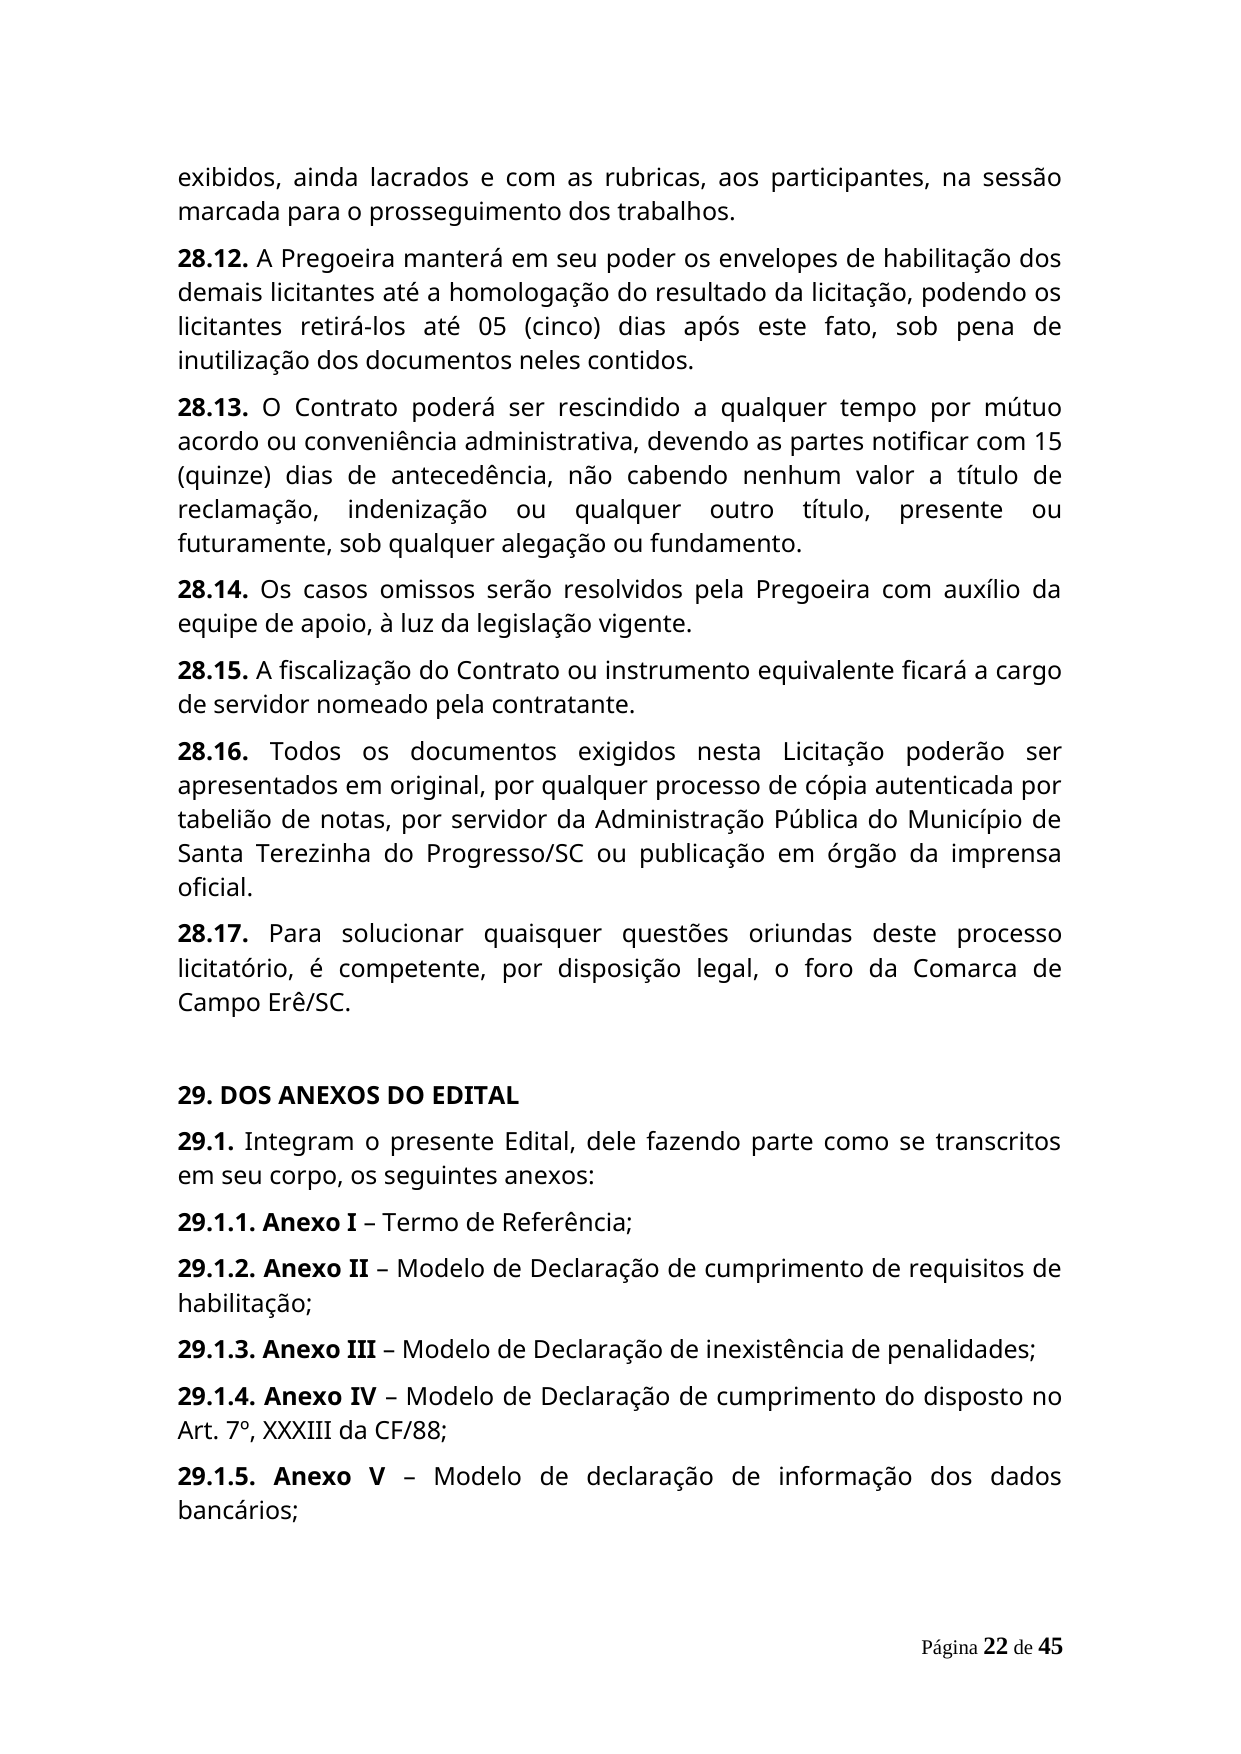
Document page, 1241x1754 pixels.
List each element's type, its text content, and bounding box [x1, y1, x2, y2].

text 29.1.5. Anexo V – Modelo de declaração de informação dos dados bancários; [177, 1459, 1063, 1527]
text 28.15. A fiscalização do Contrato ou instrumento equivalente ficará a cargo de servidor nomeado pela contratante. [177, 653, 1063, 721]
text 29. DOS ANEXOS DO EDITAL [177, 1077, 1063, 1111]
text 29.1.4. Anexo IV – Modelo de Declaração de cumprimento do disposto no Art. 7º, XXXIII da CF/88; [177, 1378, 1063, 1446]
text 28.16. Todos os documentos exigidos nesta Licitação poderão ser apresentados em original, por qualquer processo de cópia autenticada por tabelião de notas, por servidor da Administração Pública do Município de Santa Terezinha do Progresso/SC ou publicação em órgão da imprensa oficial. [177, 733, 1063, 904]
text 29.1.3. Anexo III – Modelo de Declaração de inexistência de penalidades; [177, 1332, 1063, 1366]
text 28.17. Para solucionar quaisquer questões oriundas deste processo licitatório, é competente, por disposição legal, o foro da Comarca de Campo Erê/SC. [177, 916, 1063, 1018]
text 29.1. Integram o presente Edital, dele fazendo parte como se transcritos em seu corpo, os seguintes anexos: [177, 1124, 1063, 1192]
text 28.14. Os casos omissos serão resolvidos pela Pregoeira com auxílio da equipe de apoio, à luz da legislação vigente. [177, 572, 1063, 640]
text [177, 160, 1063, 228]
text 28.13. O Contrato poderá ser rescindido a qualquer tempo por mútuo acordo ou conveniência administrativa, devendo as partes notificar com 15 (quinze) dias de antecedência, não cabendo nenhum valor a título de reclamação, indenização ou qualquer outro título, presente ou futuramente, sob qualquer alegação ou fundamento. [177, 389, 1063, 559]
text 28.12. A Pregoeira manterá em seu poder os envelopes de habilitação dos demais licitantes até a homologação do resultado da licitação, podendo os licitantes retirá-los até 05 (cinco) dias após este fato, sob pena de inutilização dos documentos neles contidos. [177, 241, 1063, 377]
text 29.1.2. Anexo II – Modelo de Declaração de cumprimento de requisitos de habilitação; [177, 1251, 1063, 1319]
text 29.1.1. Anexo I – Termo de Referência; [177, 1204, 1063, 1239]
